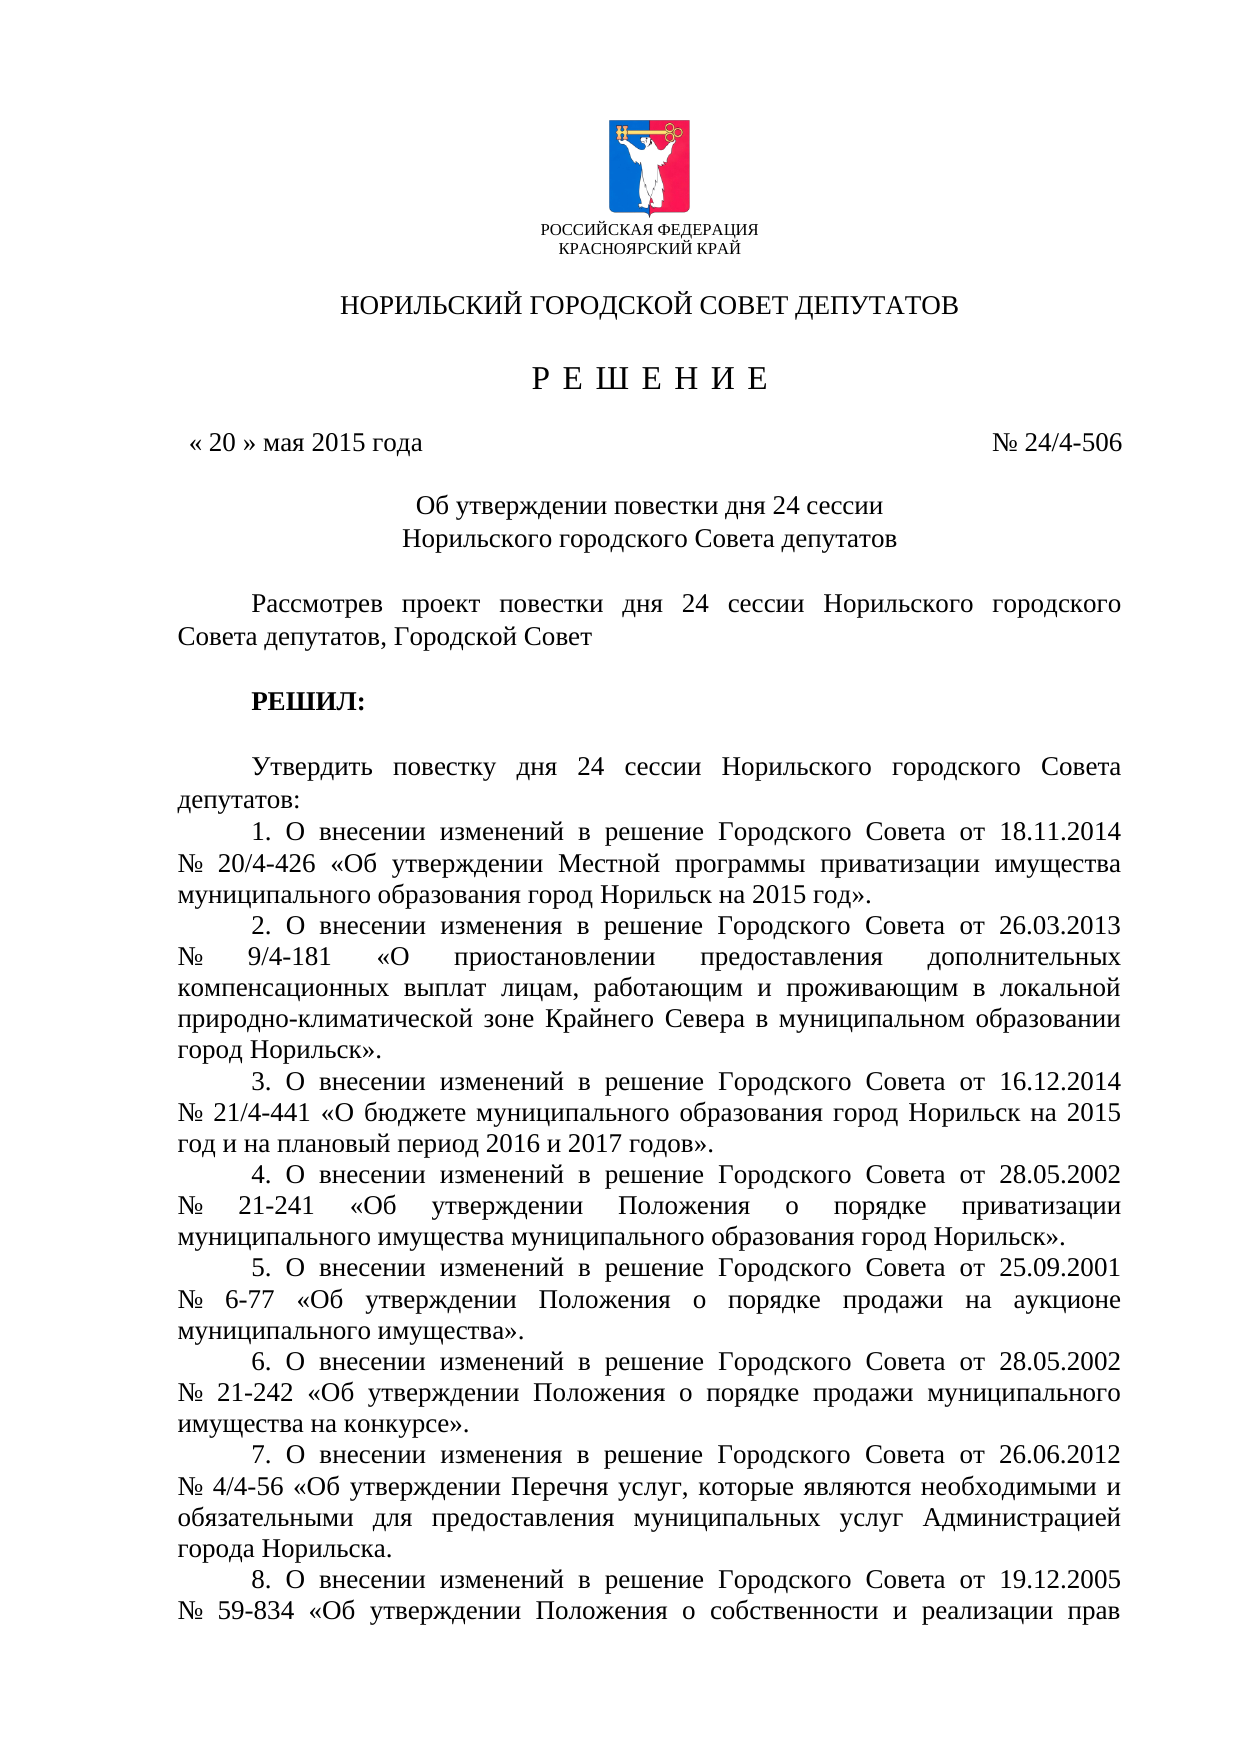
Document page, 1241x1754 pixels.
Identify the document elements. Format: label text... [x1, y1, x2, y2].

picture [607, 118, 692, 220]
text РЕШИЛ: [177, 685, 1122, 716]
text Об утверждении повестки дня 24 сессии [177, 489, 1122, 521]
text 5. О внесении изменений в решение Городского Совета от 25.09.2001 № 6-77 «Об утверждении Положения о порядке продажи на аукционе муниципального имущества». [177, 1252, 1122, 1345]
table_header « 20 » мая 2015 года [177, 426, 649, 457]
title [177, 1563, 1122, 1625]
title 2. О внесении изменения в решение Городского Совета от 26.03.2013 № 9/4-181 «О приостановлении предоставления дополнительных компенсационных выплат лицам, работающим и проживающим в локальной природно-климатической зоне Крайнего Севера в муниципальном образовании город Норильск». [177, 909, 1122, 1065]
text 6. О внесении изменений в решение Городского Совета от 28.05.2002 № 21-242 «Об утверждении Положения о порядке продажи муниципального имущества на конкурсе». [177, 1345, 1122, 1438]
text 4. О внесении изменений в решение Городского Совета от 28.05.2002 № 21-241 «Об утверждении Положения о порядке приватизации муниципального имущества муниципального образования город Норильск». [177, 1158, 1122, 1252]
text Утвердить повестку дня 24 сессии Норильского городского Совета депутатов: [177, 750, 1122, 814]
text КРАСНОЯРСКИЙ КРАЙ [177, 239, 1122, 258]
table_header № 24/4-506 [650, 426, 1133, 457]
text 3. О внесении изменений в решение Городского Совета от 16.12.2014 № 21/4-441 «О бюджете муниципального образования город Норильск на 2015 год и на плановый период 2016 и 2017 годов». [177, 1065, 1122, 1158]
text Рассмотрев проект повестки дня 24 сессии Норильского городского Совета депутатов, Городской Совет [177, 587, 1122, 651]
text Норильского городского Совета депутатов [177, 522, 1122, 553]
text Р Е Ш Е Н И Е [177, 359, 1122, 397]
text 1. О внесении изменений в решение Городского Совета от 18.11.2014 № 20/4-426 «Об утверждении Местной программы приватизации имущества муниципального образования город Норильск на 2015 год». [177, 816, 1122, 909]
text НОРИЛЬСКИЙ ГОРОДСКОЙ СОВЕТ ДЕПУТАТОВ [177, 289, 1122, 320]
text 7. О внесении изменения в решение Городского Совета от 26.06.2012 № 4/4-56 «Об утверждении Перечня услуг, которые являются необходимыми и обязательными для предоставления муниципальных услуг Администрацией города Норильска. [177, 1438, 1122, 1563]
text РОССИЙСКАЯ ФЕДЕРАЦИЯ [177, 220, 1122, 239]
